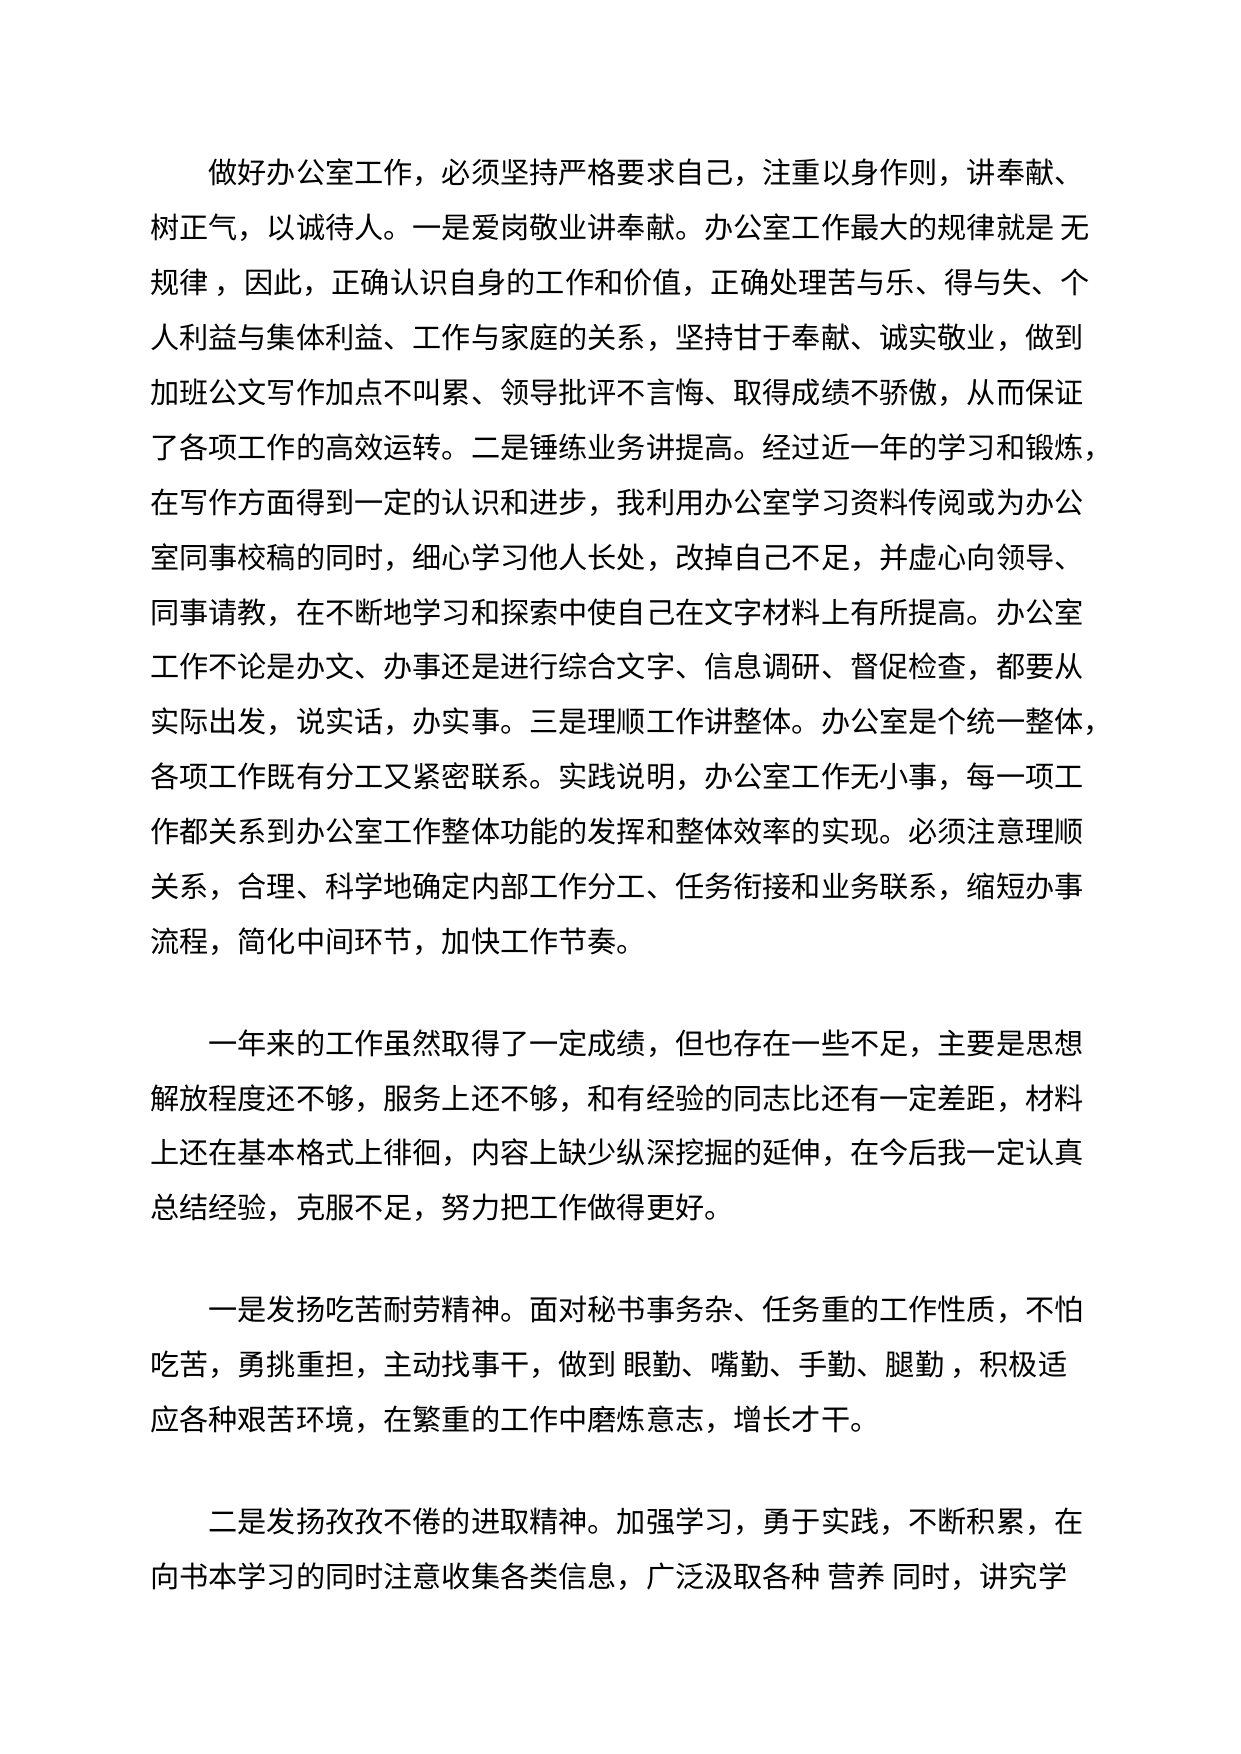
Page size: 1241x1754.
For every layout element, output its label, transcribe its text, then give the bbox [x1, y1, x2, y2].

text 一是发扬吃苦耐劳精神。面对秘书事务杂、任务重的工作性质，不怕吃苦，勇挑重担，主动找事干，做到 眼勤、嘴勤、手勤、腿勤 ，积极适应各种艰苦环境，在繁重的工作中磨炼意志，增长才干。 [150, 1287, 1090, 1439]
text 一年来的工作虽然取得了一定成绩，但也存在一些不足，主要是思想解放程度还不够，服务上还不够，和有经验的同志比还有一定差距，材料上还在基本格式上徘徊，内容上缺少纵深挖掘的延伸，在今后我一定认真总结经验，克服不足，努力把工作做得更好。 [150, 1020, 1090, 1227]
text 做好办公室工作，必须坚持严格要求自己，注重以身作则，讲奉献、树正气，以诚待人。一是爱岗敬业讲奉献。办公室工作最大的规律就是 无规律 ，因此，正确认识自身的工作和价值，正确处理苦与乐、得与失、个人利益与集体利益、工作与家庭的关系，坚持甘于奉献、诚实敬业，做到加班公文写作加点不叫累、领导批评不言悔、取得成绩不骄傲，从而保证了各项工作的高效运转。二是锤练业务讲提高。经过近一年的学习和锻炼，在写作方面得到一定的认识和进步，我利用办公室学习资料传阅或为办公室同事校稿的同时，细心学习他人长处，改掉自己不足，并虚心向领导、同事请教，在不断地学习和探索中使自己在文字材料上有所提高。办公室工作不论是办文、办事还是进行综合文字、信息调研、督促检查，都要从实际出发，说实话，办实事。三是理顺工作讲整体。办公室是个统一整体，各项工作既有分工又紧密联系。实践说明，办公室工作无小事，每一项工作都关系到办公室工作整体功能的发挥和整体效率的实现。必须注意理顺关系，合理、科学地确定内部工作分工、任务衔接和业务联系，缩短办事流程，简化中间环节，加快工作节奏。 [150, 150, 1090, 961]
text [150, 1498, 1090, 1596]
